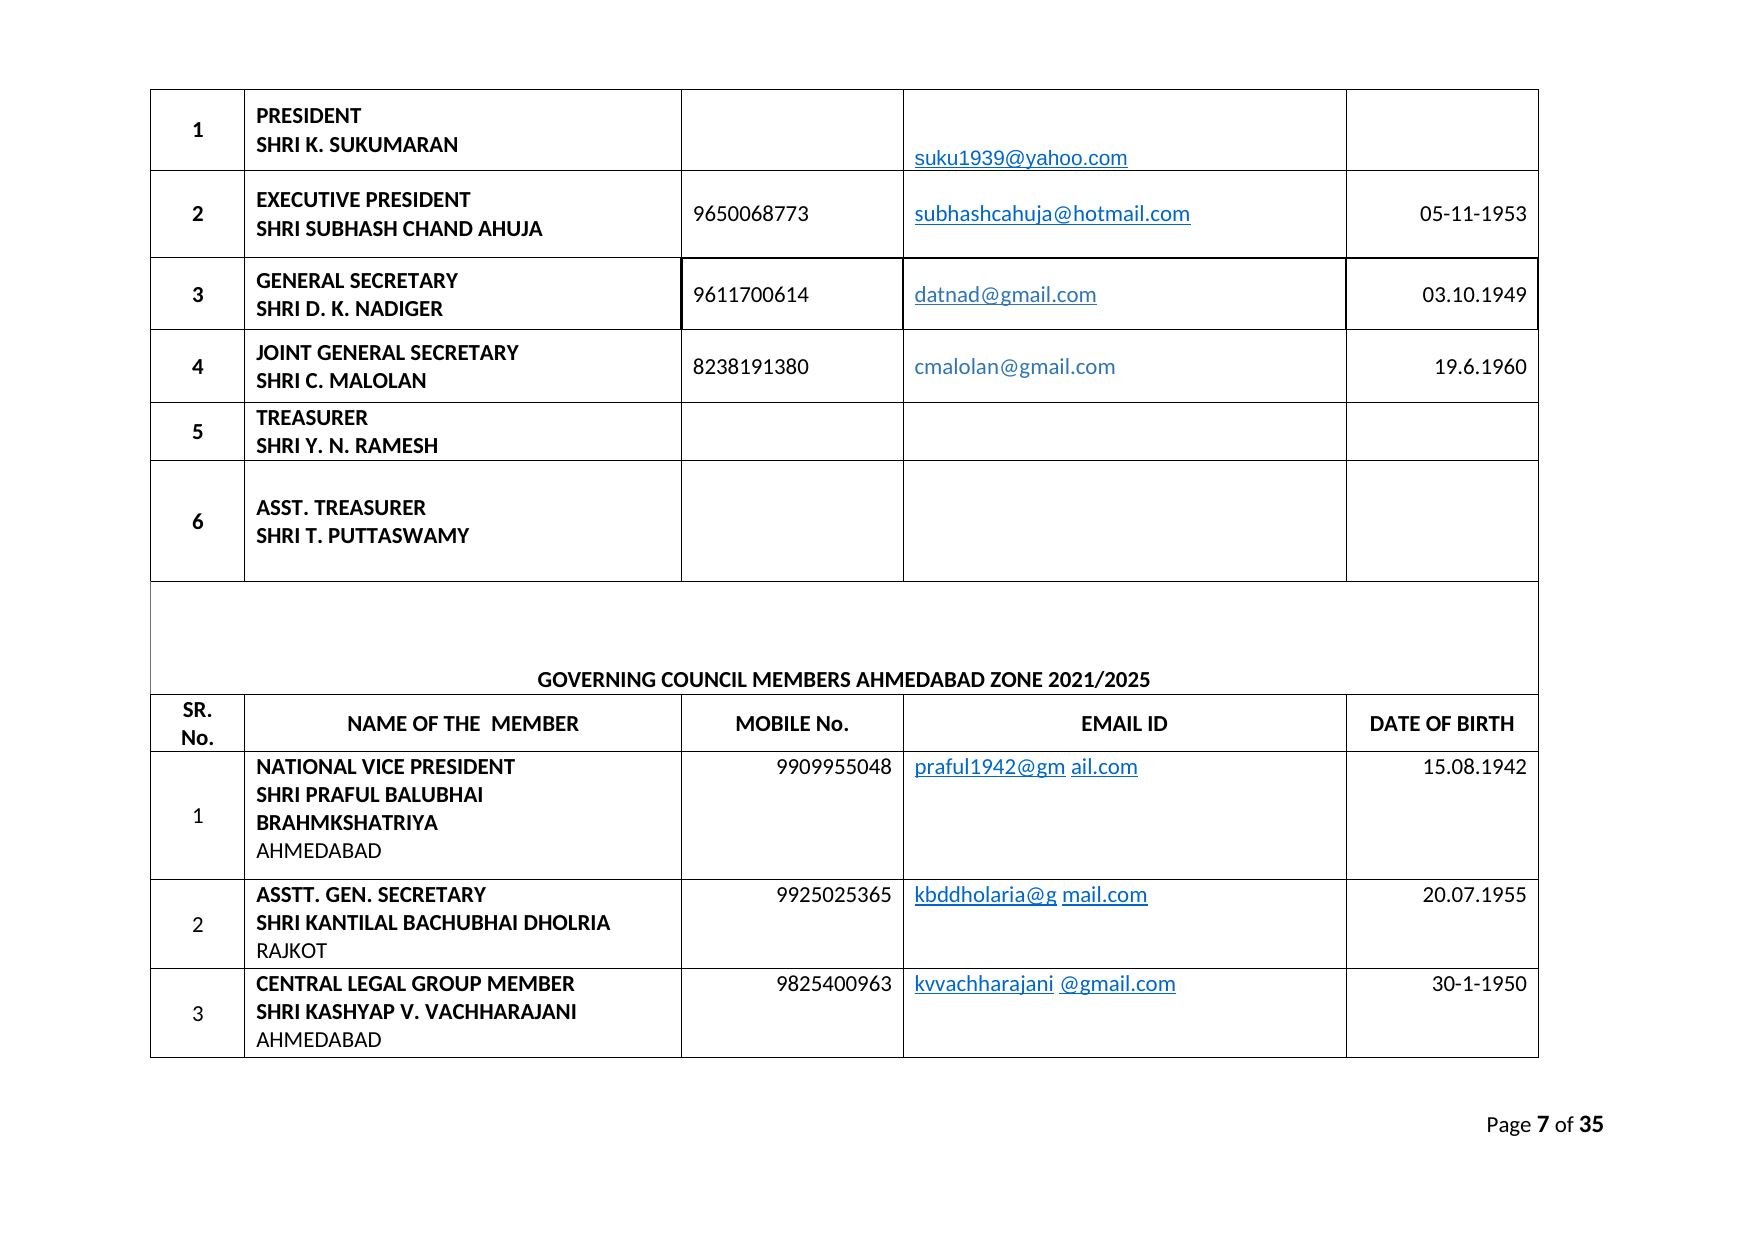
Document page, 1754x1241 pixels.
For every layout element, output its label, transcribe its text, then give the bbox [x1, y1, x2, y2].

table_cell [682, 461, 903, 581]
table_cell [1347, 90, 1538, 170]
table_cell kvvachharajani @gmail.com [904, 969, 1346, 1057]
table_cell cmalolan@gmail.com [904, 330, 1346, 402]
table_cell datnad@gmail.com [904, 259, 1345, 329]
table_cell 05-11-1953 [1347, 171, 1538, 257]
table_cell 3 [151, 258, 244, 329]
table_cell [682, 90, 903, 170]
table_cell 1 [151, 90, 244, 170]
table_cell 20.07.1955 [1347, 880, 1538, 968]
table_cell subhashcahuja@hotmail.com [904, 171, 1346, 257]
table_cell SR. No. [151, 695, 244, 751]
table_cell JOINT GENERAL SECRETARY SHRI C. MALOLAN [245, 330, 681, 402]
table_cell 5 [151, 403, 244, 460]
table_cell 9611700614 [683, 259, 902, 329]
table_cell 6 [151, 461, 244, 581]
table_cell 2 [151, 171, 244, 257]
table_cell DATE OF BIRTH [1347, 695, 1538, 751]
table_cell 9925025365 [682, 880, 903, 968]
table_cell praful1942@gm ail.com [904, 752, 1346, 879]
table_cell ASST. TREASURER SHRI T. PUTTASWAMY [245, 461, 681, 581]
table_cell 9909955048 [682, 752, 903, 879]
table_cell NAME OF THE MEMBER [245, 695, 681, 751]
table_cell PRESIDENT SHRI K. SUKUMARAN [245, 90, 681, 170]
table_cell 4 [151, 330, 244, 402]
table_cell EXECUTIVE PRESIDENT SHRI SUBHASH CHAND AHUJA [245, 171, 681, 257]
table_cell 9825400963 [682, 969, 903, 1057]
table_cell 8238191380 [682, 330, 903, 402]
table_cell [1347, 461, 1538, 581]
table_cell 9650068773 [682, 171, 903, 257]
table_cell [904, 461, 1346, 581]
table_cell GOVERNING COUNCIL MEMBERS AHMEDABAD ZONE 2021/2025 [151, 582, 1538, 694]
table_cell GENERAL SECRETARY SHRI D. K. NADIGER [245, 258, 680, 329]
table_cell 1 [151, 752, 244, 879]
table_cell 03.10.1949 [1347, 259, 1537, 329]
table_cell 2 [151, 880, 244, 968]
table_cell MOBILE No. [682, 695, 903, 751]
table_cell [682, 403, 903, 460]
table_cell ASSTT. GEN. SECRETARY SHRI KANTILAL BACHUBHAI DHOLRIA RAJKOT [245, 880, 681, 968]
table_cell CENTRAL LEGAL GROUP MEMBER SHRI KASHYAP V. VACHHARAJANI AHMEDABAD [245, 969, 681, 1057]
table_cell 30-1-1950 [1347, 969, 1538, 1057]
table_cell 19.6.1960 [1347, 330, 1538, 402]
table_cell suku1939@yahoo.com [904, 90, 1346, 170]
table_cell [1347, 403, 1538, 460]
table_cell [904, 403, 1346, 460]
table_cell TREASURER SHRI Y. N. RAMESH [245, 403, 681, 460]
table_cell EMAIL ID [904, 695, 1346, 751]
table_cell kbddholaria@g mail.com [904, 880, 1346, 968]
table_cell 3 [151, 969, 244, 1057]
table_cell 15.08.1942 [1347, 752, 1538, 879]
table_cell NATIONAL VICE PRESIDENT SHRI PRAFUL BALUBHAI BRAHMKSHATRIYA AHMEDABAD [245, 752, 681, 879]
